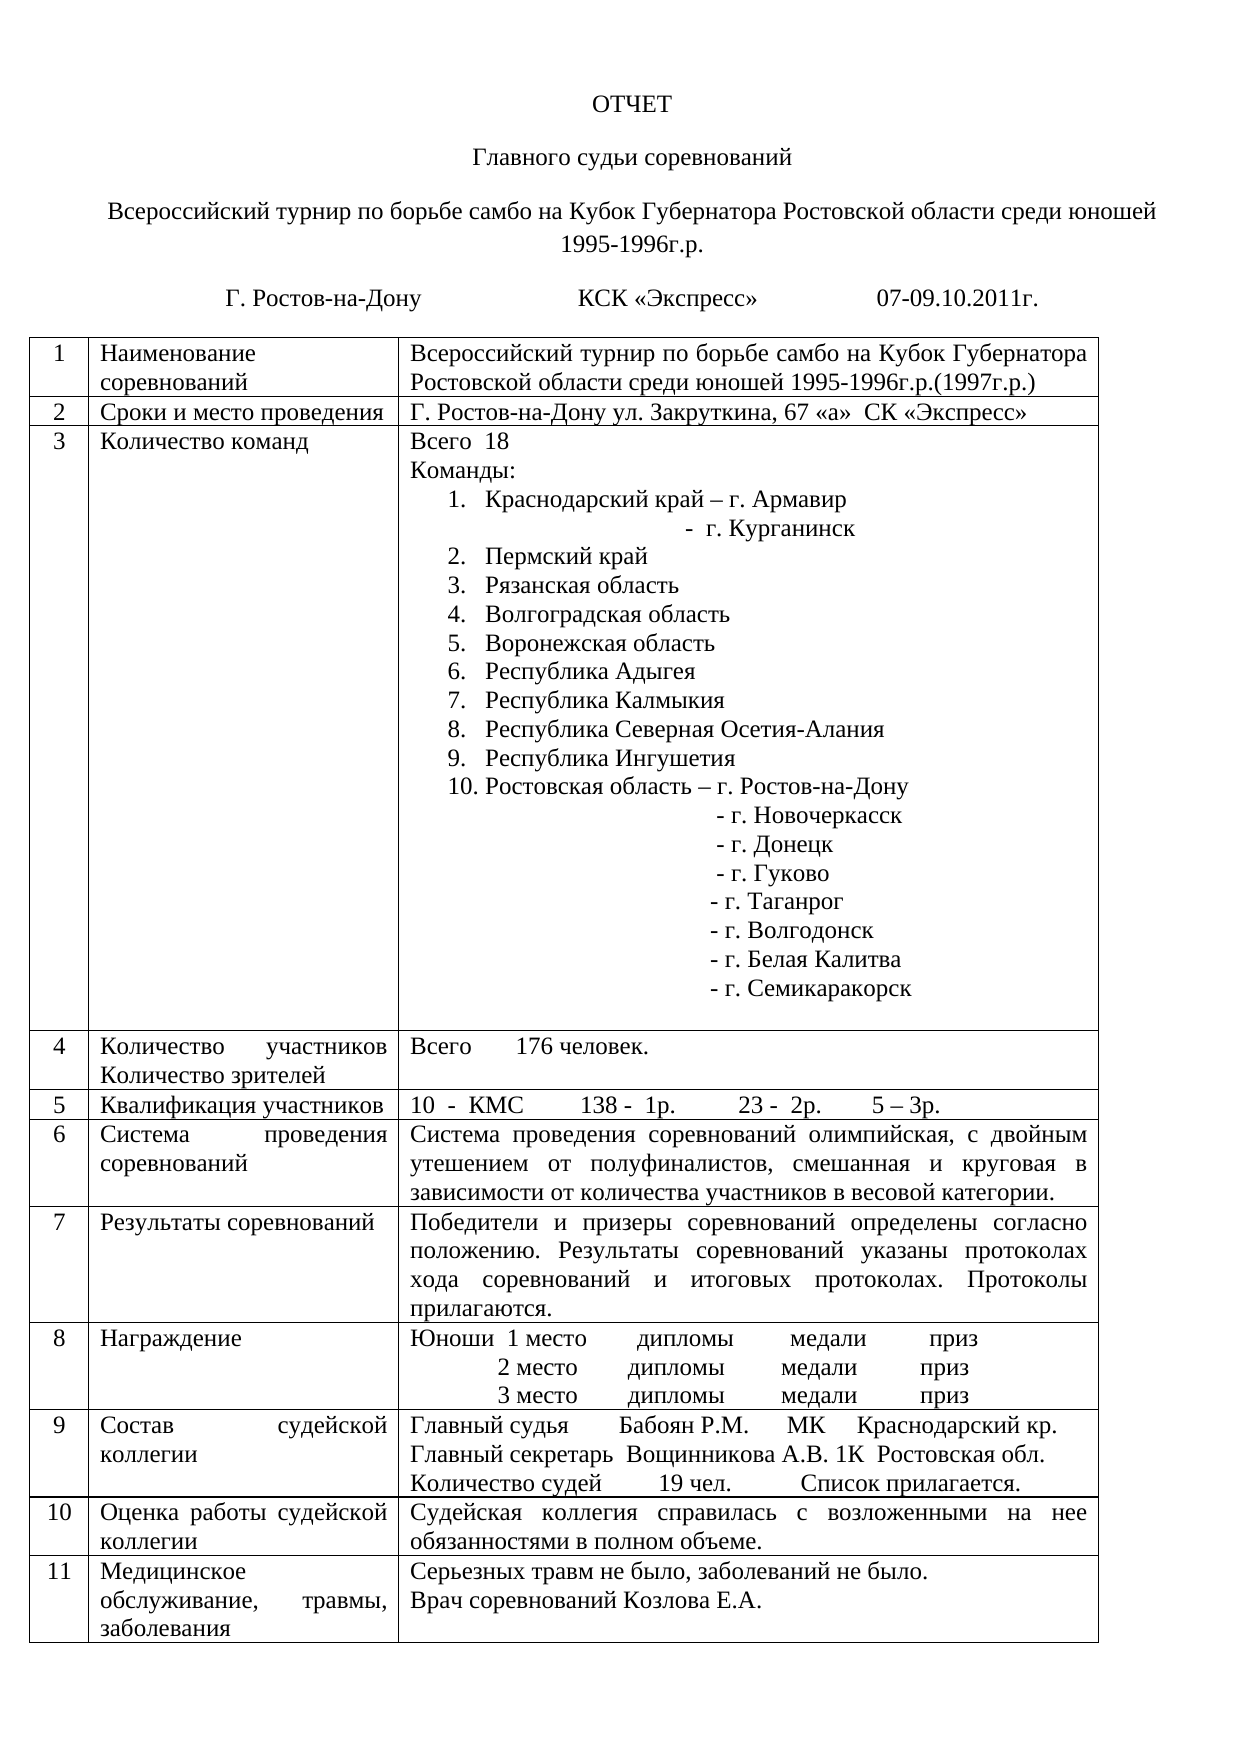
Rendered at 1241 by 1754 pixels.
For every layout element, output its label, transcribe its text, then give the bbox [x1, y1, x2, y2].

text Всероссийский турнир по борьбе самбо на Кубок Губернатора Ростовской области среди юношей 1995-1996г.р. [89, 196, 1175, 258]
table_cell 8 [30, 1323, 88, 1409]
table_cell Количество команд [89, 426, 398, 1030]
table_cell Квалификация участников [89, 1090, 398, 1118]
table_cell Серьезных травм не было, заболеваний не было. Врач соревнований Козлова Е.А. [399, 1556, 1098, 1642]
table_cell 3 [30, 426, 88, 1030]
table_header Всероссийский турнир по борьбе самбо на Кубок Губернатора Ростовской области среди юношей 1995-1996г.р.(1997г.р.) [399, 338, 1098, 396]
table_header Наименование соревнований [89, 338, 398, 396]
table_cell Оценка работы судейской коллегии [89, 1498, 398, 1555]
table_cell 10 [30, 1498, 88, 1555]
table_cell Всего 18 Команды: Краснодарский край – г. Армавир - г. Курганинск Пермский край Рязанская область Волгоградская область Воронежская область Республика Адыгея Республика Калмыкия Республика Северная Осетия-Алания Республика Ингушетия Ростовская область – г. Ростов-на-Дону - г. Новочеркасск - г. Донецк - г. Гуково - г. Таганрог - г. Волгодонск - г. Белая Калитва - г. Семикаракорск [399, 426, 1098, 1030]
table_cell Судейская коллегия справилась с возложенными на нее обязанностями в полном объеме. [399, 1498, 1098, 1555]
table_cell Результаты соревнований [89, 1207, 398, 1322]
table_cell Медицинское обслуживание, травмы, заболевания [89, 1556, 398, 1642]
table_cell Победители и призеры соревнований определены согласно положению. Результаты соревнований указаны протоколах хода соревнований и итоговых протоколах. Протоколы прилагаются. [399, 1207, 1098, 1322]
table_cell Главный судья Бабоян Р.М. МК Краснодарский кр. Главный секретарь Вощинникова А.В. 1К Ростовская обл. Количество судей 19 чел. Список прилагается. [399, 1410, 1098, 1496]
table_cell Г. Ростов-на-Дону ул. Закруткина, 67 «а» СК «Экспресс» [399, 397, 1098, 425]
table_cell 2 [30, 397, 88, 425]
table_cell Состав судейской коллегии [89, 1410, 398, 1496]
table_cell Юноши 1 место дипломы медали приз 2 место дипломы медали приз 3 место дипломы медали приз [399, 1323, 1098, 1409]
table_header 1 [30, 338, 88, 396]
table_cell 7 [30, 1207, 88, 1322]
table_cell 5 [30, 1090, 88, 1118]
table_cell Система проведения соревнований олимпийская, с двойным утешением от полуфиналистов, смешанная и круговая в зависимости от количества участников в весовой категории. [399, 1120, 1098, 1206]
table_cell Сроки и место проведения [89, 397, 398, 425]
table_cell Количество участников Количество зрителей [89, 1031, 398, 1089]
table_cell Всего 176 человек. [399, 1031, 1098, 1089]
table_cell 6 [30, 1120, 88, 1206]
text ОТЧЕТ [89, 89, 1175, 117]
table_cell Награждение [89, 1323, 398, 1409]
table_cell Система проведения соревнований [89, 1120, 398, 1206]
text Главного судьи соревнований [89, 142, 1175, 171]
table_cell 9 [30, 1410, 88, 1496]
table_cell 11 [30, 1556, 88, 1642]
table_cell 10 - КМС 138 - 1р. 23 - 2р. 5 – 3р. [399, 1090, 1098, 1118]
table_cell 4 [30, 1031, 88, 1089]
text Г. Ростов-на-Дону КСК «Экспресс» 07-09.10.2011г. [89, 283, 1175, 312]
